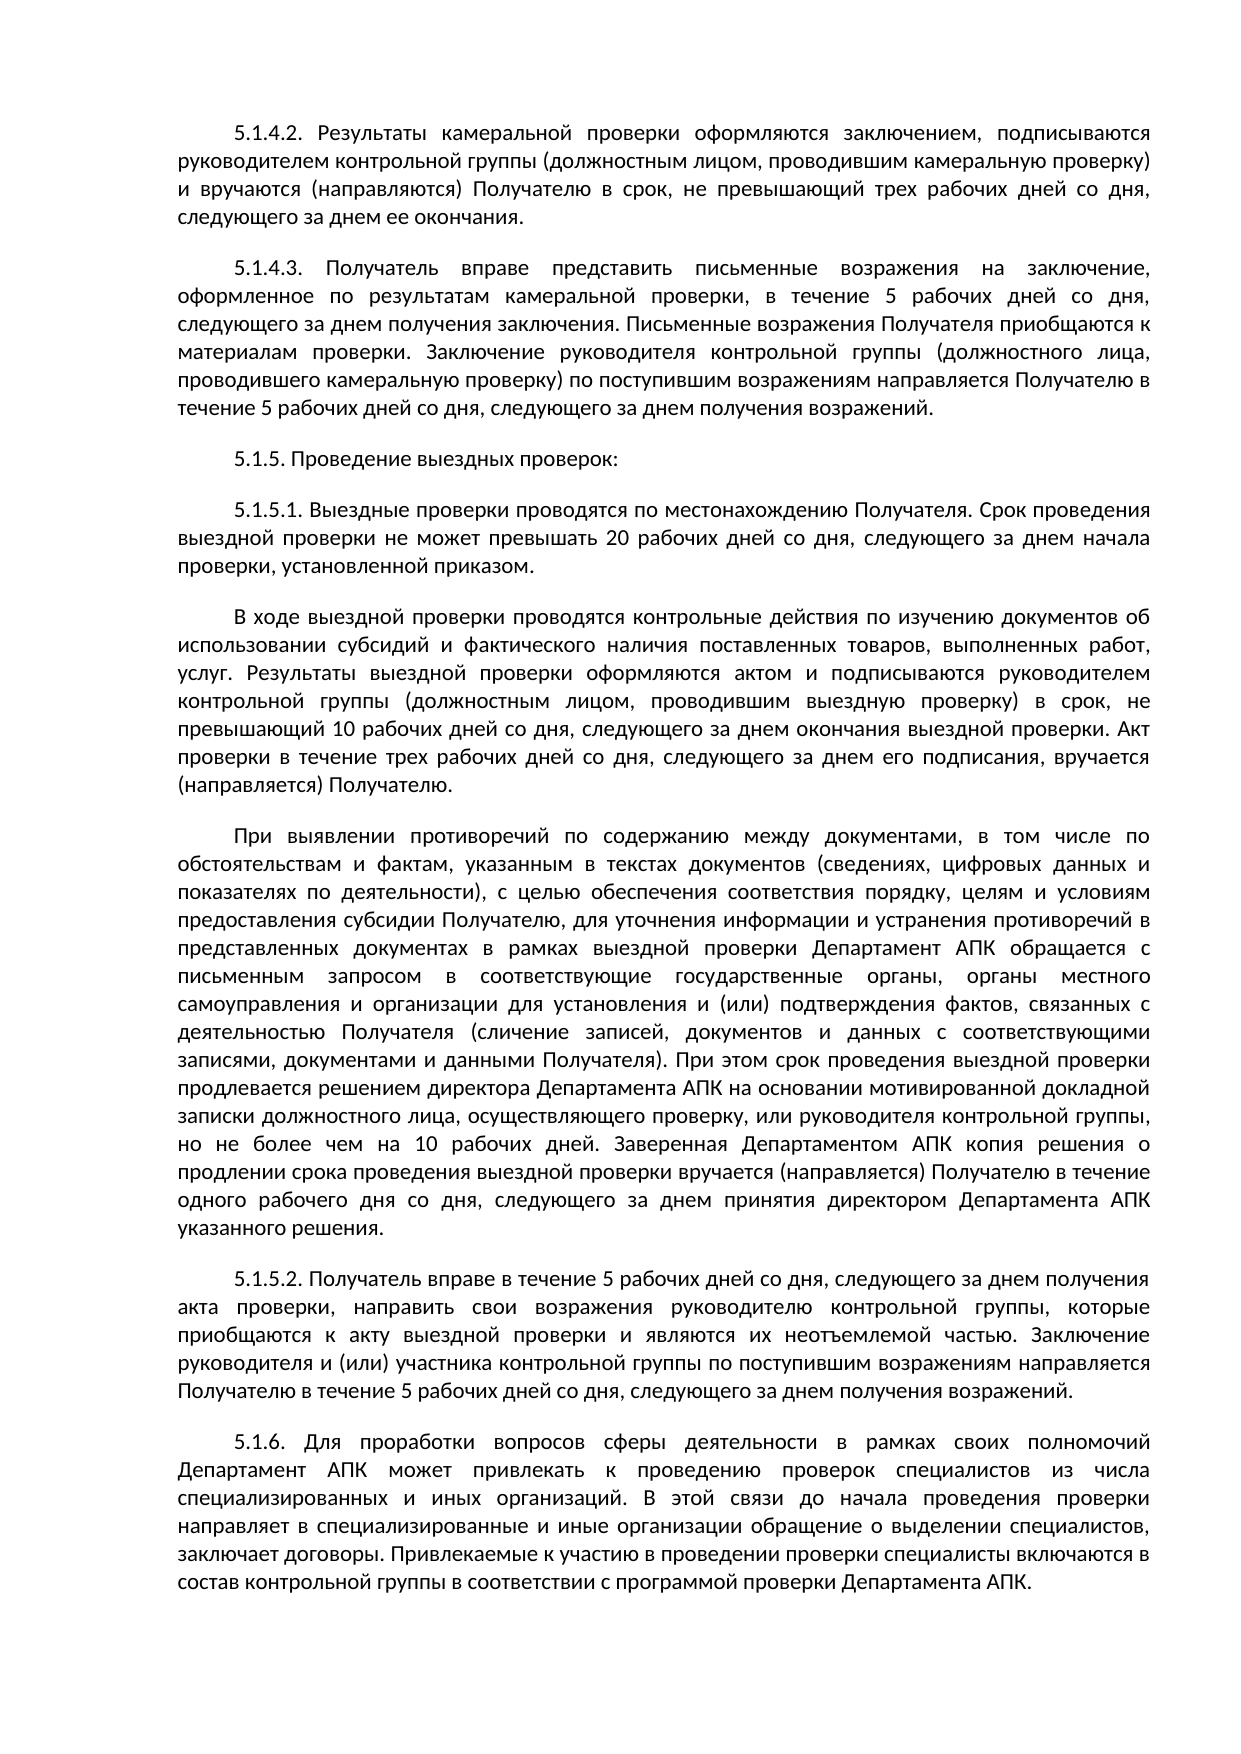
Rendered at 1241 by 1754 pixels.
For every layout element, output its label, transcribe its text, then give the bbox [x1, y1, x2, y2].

text 5.1.4.3. Получатель вправе представить письменные возражения на заключение, оформленное по результатам камеральной проверки, в течение 5 рабочих дней со дня, следующего за днем получения заключения. Письменные возражения Получателя приобщаются к материалам проверки. Заключение руководителя контрольной группы (должностного лица, проводившего камеральную проверку) по поступившим возражениям направляется Получателю в течение 5 рабочих дней со дня, следующего за днем получения возражений. [177, 253, 1152, 421]
text 5.1.5.1. Выездные проверки проводятся по местонахождению Получателя. Срок проведения выездной проверки не может превышать 20 рабочих дней со дня, следующего за днем начала проверки, установленной приказом. [177, 495, 1152, 579]
text 5.1.4.2. Результаты камеральной проверки оформляются заключением, подписываются руководителем контрольной группы (должностным лицом, проводившим камеральную проверку) и вручаются (направляются) Получателю в срок, не превышающий трех рабочих дней со дня, следующего за днем ее окончания. [177, 118, 1152, 230]
text 5.1.6. Для проработки вопросов сферы деятельности в рамках своих полномочий Департамент АПК может привлекать к проведению проверок специалистов из числа специализированных и иных организаций. В этой связи до начала проведения проверки направляет в специализированные и иные организации обращение о выделении специалистов, заключает договоры. Привлекаемые к участию в проведении проверки специалисты включаются в состав контрольной группы в соответствии с программой проверки Департамента АПК. [177, 1427, 1152, 1596]
text 5.1.5. Проведение выездных проверок: [177, 444, 1152, 472]
text В ходе выездной проверки проводятся контрольные действия по изучению документов об использовании субсидий и фактического наличия поставленных товаров, выполненных работ, услуг. Результаты выездной проверки оформляются актом и подписываются руководителем контрольной группы (должностным лицом, проводившим выездную проверку) в срок, не превышающий 10 рабочих дней со дня, следующего за днем окончания выездной проверки. Акт проверки в течение трех рабочих дней со дня, следующего за днем его подписания, вручается (направляется) Получателю. [177, 602, 1152, 798]
text 5.1.5.2. Получатель вправе в течение 5 рабочих дней со дня, следующего за днем получения акта проверки, направить свои возражения руководителю контрольной группы, которые приобщаются к акту выездной проверки и являются их неотъемлемой частью. Заключение руководителя и (или) участника контрольной группы по поступившим возражениям направляется Получателю в течение 5 рабочих дней со дня, следующего за днем получения возражений. [177, 1264, 1152, 1404]
text При выявлении противоречий по содержанию между документами, в том числе по обстоятельствам и фактам, указанным в текстах документов (сведениях, цифровых данных и показателях по деятельности), с целью обеспечения соответствия порядку, целям и условиям предоставления субсидии Получателю, для уточнения информации и устранения противоречий в представленных документах в рамках выездной проверки Департамент АПК обращается с письменным запросом в соответствующие государственные органы, органы местного самоуправления и организации для установления и (или) подтверждения фактов, связанных с деятельностью Получателя (сличение записей, документов и данных с соответствующими записями, документами и данными Получателя). При этом срок проведения выездной проверки продлевается решением директора Департамента АПК на основании мотивированной докладной записки должностного лица, осуществляющего проверку, или руководителя контрольной группы, но не более чем на 10 рабочих дней. Заверенная Департаментом АПК копия решения о продлении срока проведения выездной проверки вручается (направляется) Получателю в течение одного рабочего дня со дня, следующего за днем принятия директором Департамента АПК указанного решения. [177, 821, 1152, 1241]
